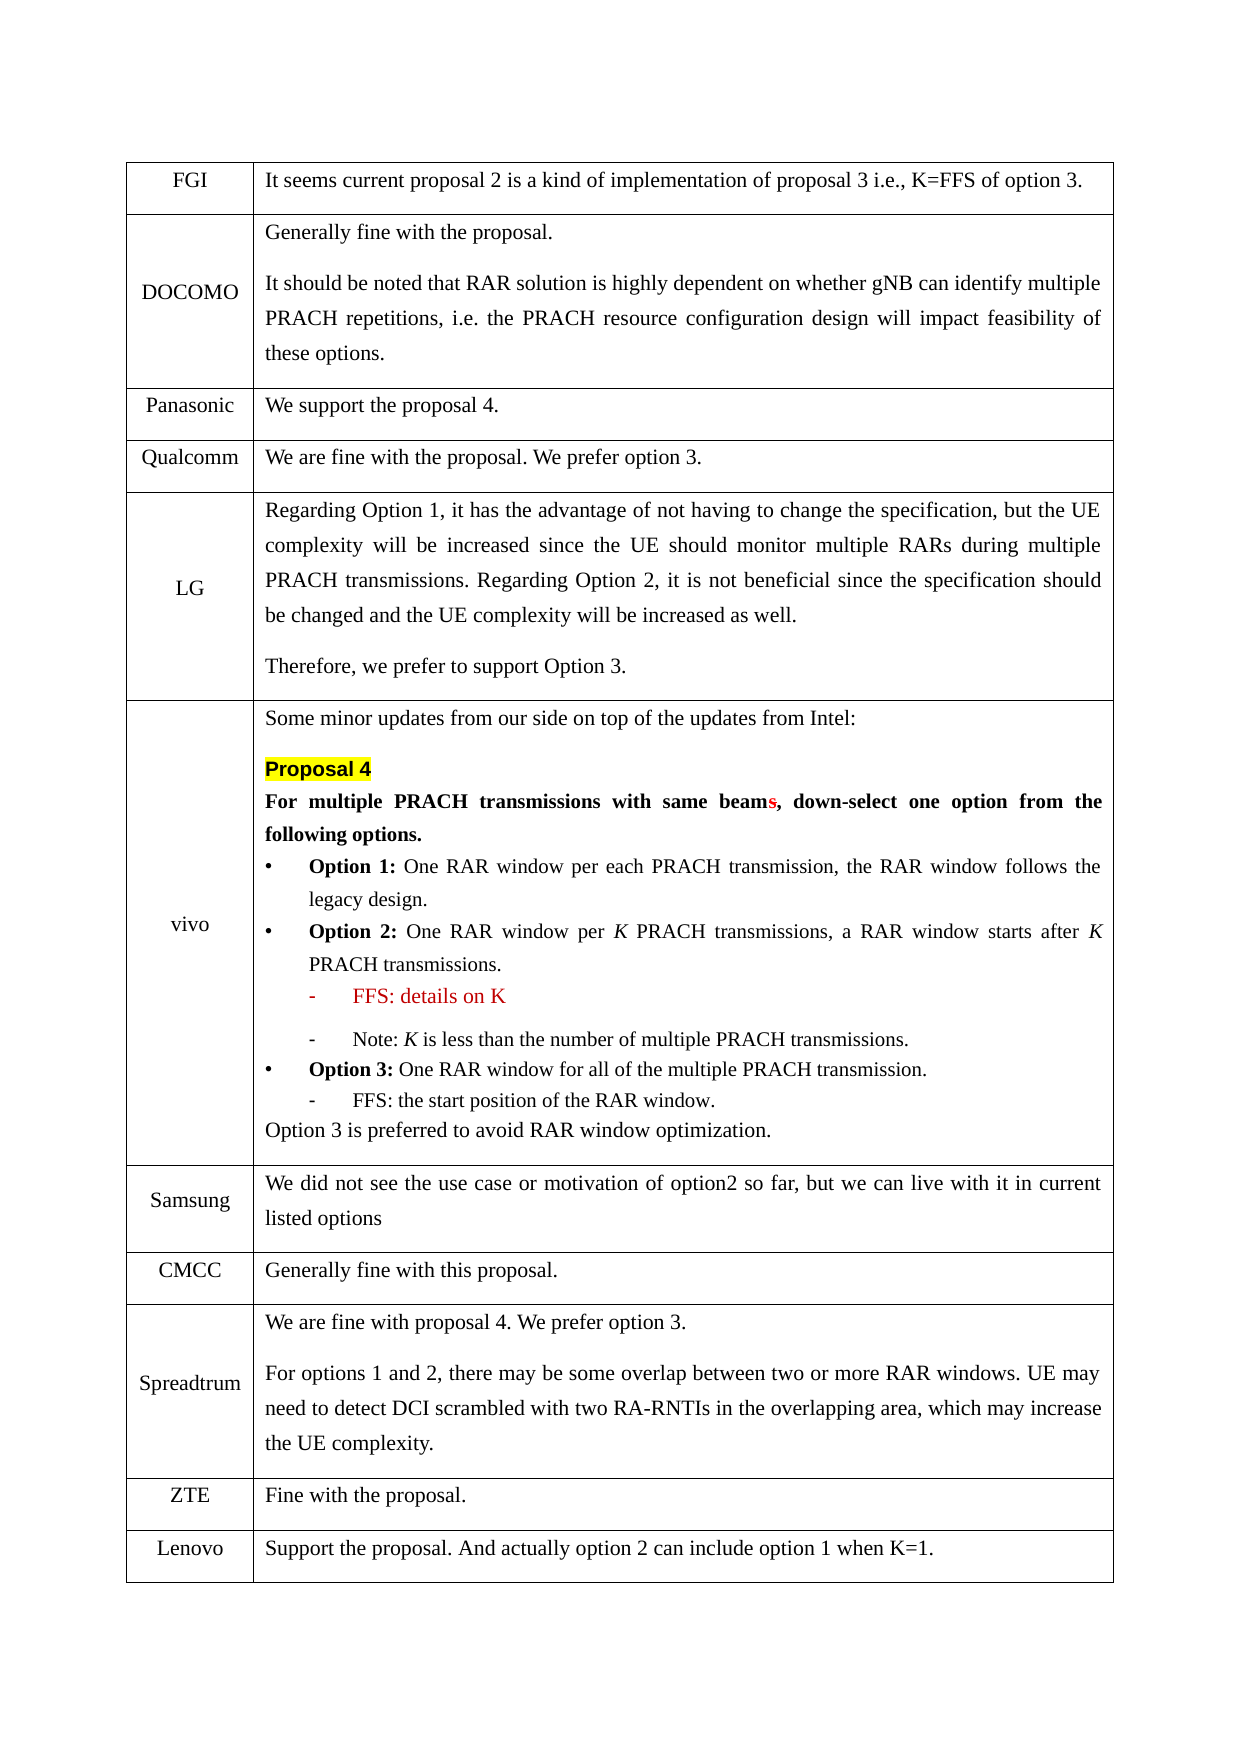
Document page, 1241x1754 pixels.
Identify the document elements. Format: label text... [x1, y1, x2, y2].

table_cell Fine with the proposal. [254, 1479, 1113, 1530]
table_cell Spreadtrum [127, 1305, 253, 1478]
table_cell vivo [127, 701, 253, 1165]
table_cell Generally fine with the proposal. It should be noted that RAR solution is highly dependent on whether gNB can identify multiple PRACH repetitions, i.e. the PRACH resource configuration design will impact feasibility of these options. [254, 215, 1113, 387]
table_cell DOCOMO [127, 215, 253, 387]
table_cell ZTE [127, 1479, 253, 1530]
table_cell Regarding Option 1, it has the advantage of not having to change the specification, but the UE complexity will be increased since the UE should monitor multiple RARs during multiple PRACH transmissions. Regarding Option 2, it is not beneficial since the specification should be changed and the UE complexity will be increased as well. Therefore, we prefer to support Option 3. [254, 493, 1113, 700]
table_cell It seems current proposal 2 is a kind of implementation of proposal 3 i.e., K=FFS of option 3. [254, 163, 1113, 214]
table_cell CMCC [127, 1253, 253, 1304]
table_cell We are fine with the proposal. We prefer option 3. [254, 441, 1113, 492]
table_cell FGI [127, 163, 253, 214]
table_cell Support the proposal. And actually option 2 can include option 1 when K=1. [254, 1531, 1113, 1582]
table_cell Qualcomm [127, 441, 253, 492]
table_cell Samsung [127, 1166, 253, 1252]
table_cell Panasonic [127, 389, 253, 440]
table_cell We did not see the use case or motivation of option2 so far, but we can live with it in current listed options [254, 1166, 1113, 1252]
table_cell Generally fine with this proposal. [254, 1253, 1113, 1304]
table_cell We are fine with proposal 4. We prefer option 3. For options 1 and 2, there may be some overlap between two or more RAR windows. UE may need to detect DCI scrambled with two RA-RNTIs in the overlapping area, which may increase the UE complexity. [254, 1305, 1113, 1478]
table_cell Lenovo [127, 1531, 253, 1582]
table_cell Some minor updates from our side on top of the updates from Intel: Proposal 4 For multiple PRACH transmissions with same beams, down-select one option from the following options. Option 1: One RAR window per each PRACH transmission, the RAR window follows the legacy design. Option 2: One RAR window per K PRACH transmissions, a RAR window starts after K PRACH transmissions. FFS: details on K Note: K is less than the number of multiple PRACH transmissions. Option 3: One RAR window for all of the multiple PRACH transmission. FFS: the start position of the RAR window. Option 3 is preferred to avoid RAR window optimization. [254, 701, 1113, 1165]
table_cell We support the proposal 4. [254, 389, 1113, 440]
table_cell LG [127, 493, 253, 700]
